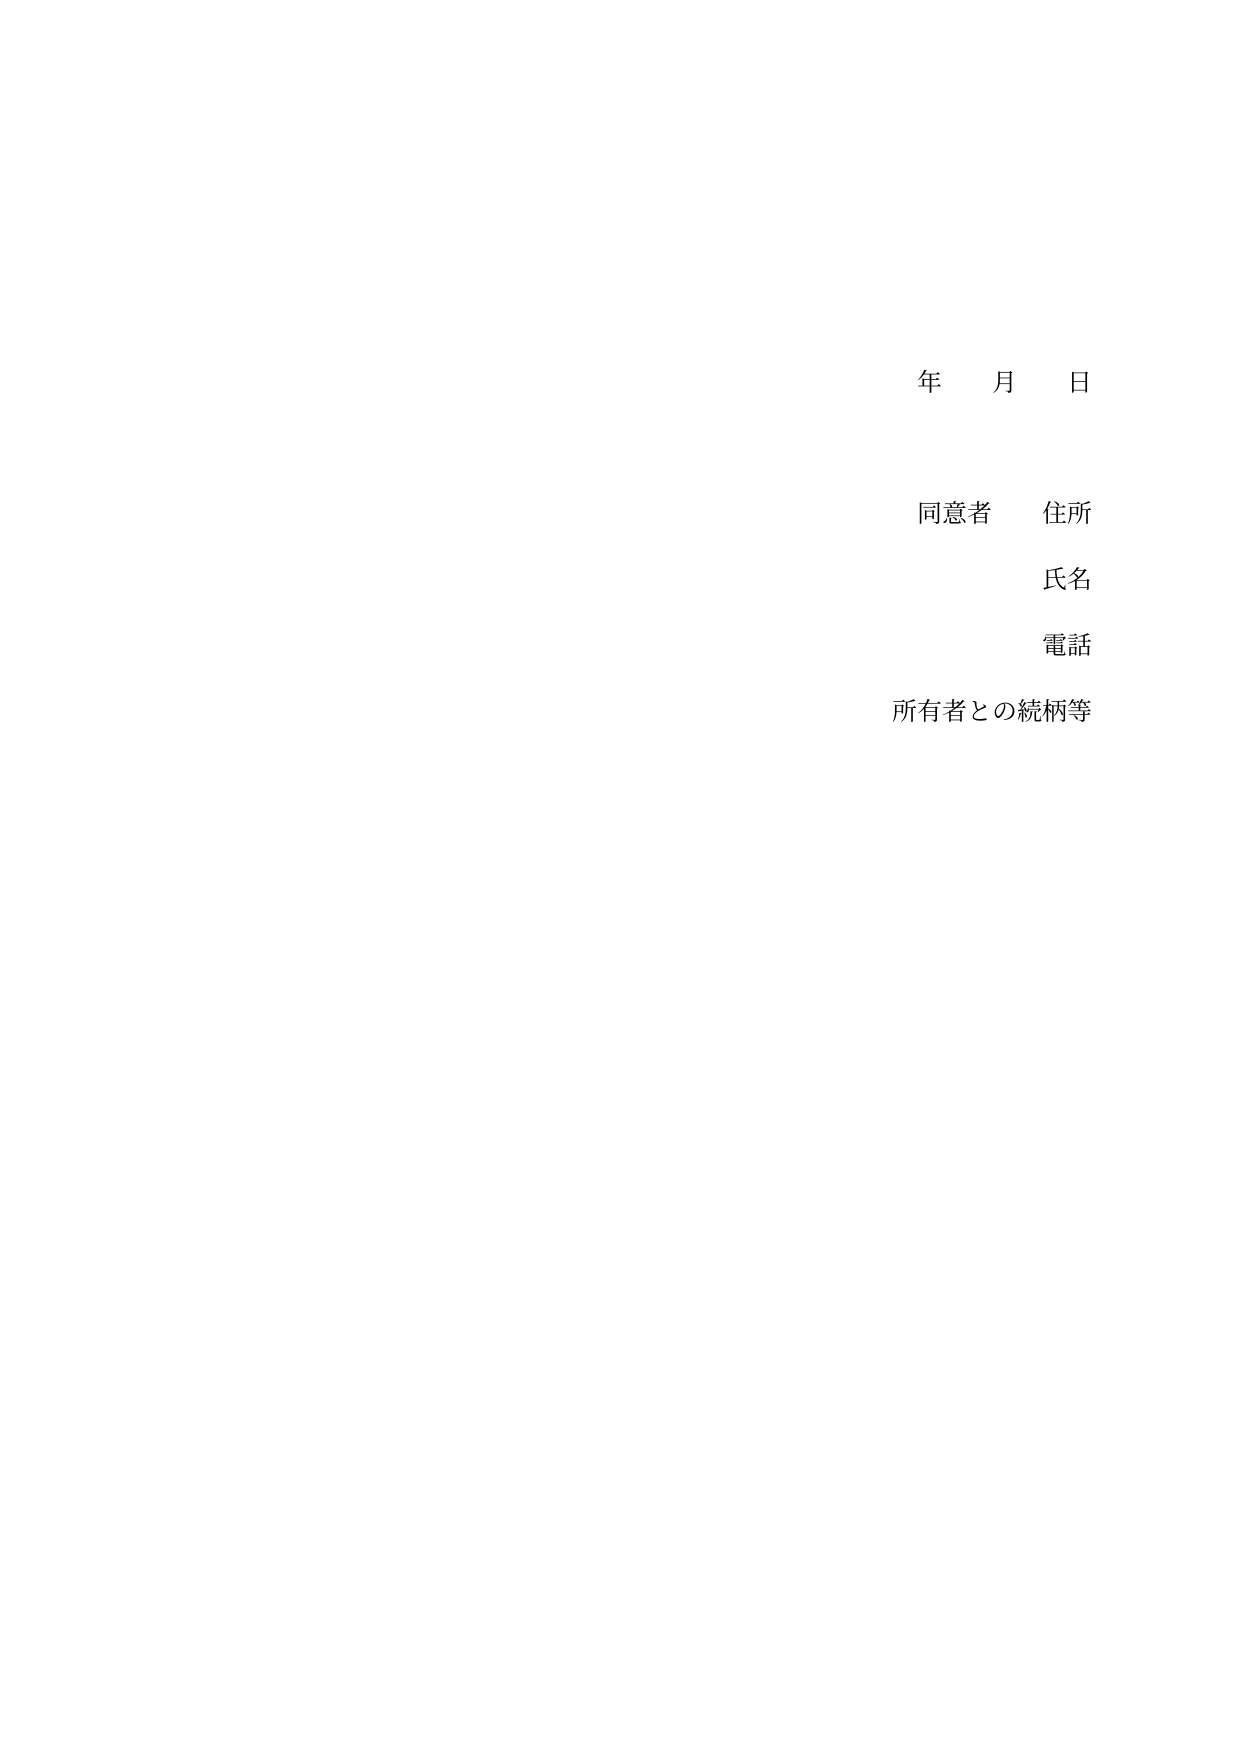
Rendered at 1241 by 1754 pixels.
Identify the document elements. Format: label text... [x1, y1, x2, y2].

text 所有者との続柄等 [148, 689, 1092, 729]
text 氏名 [148, 558, 1092, 598]
text 年 月 日 [148, 361, 1092, 401]
text 電話 [148, 624, 1092, 663]
text 同意者 住所 [148, 492, 1092, 532]
